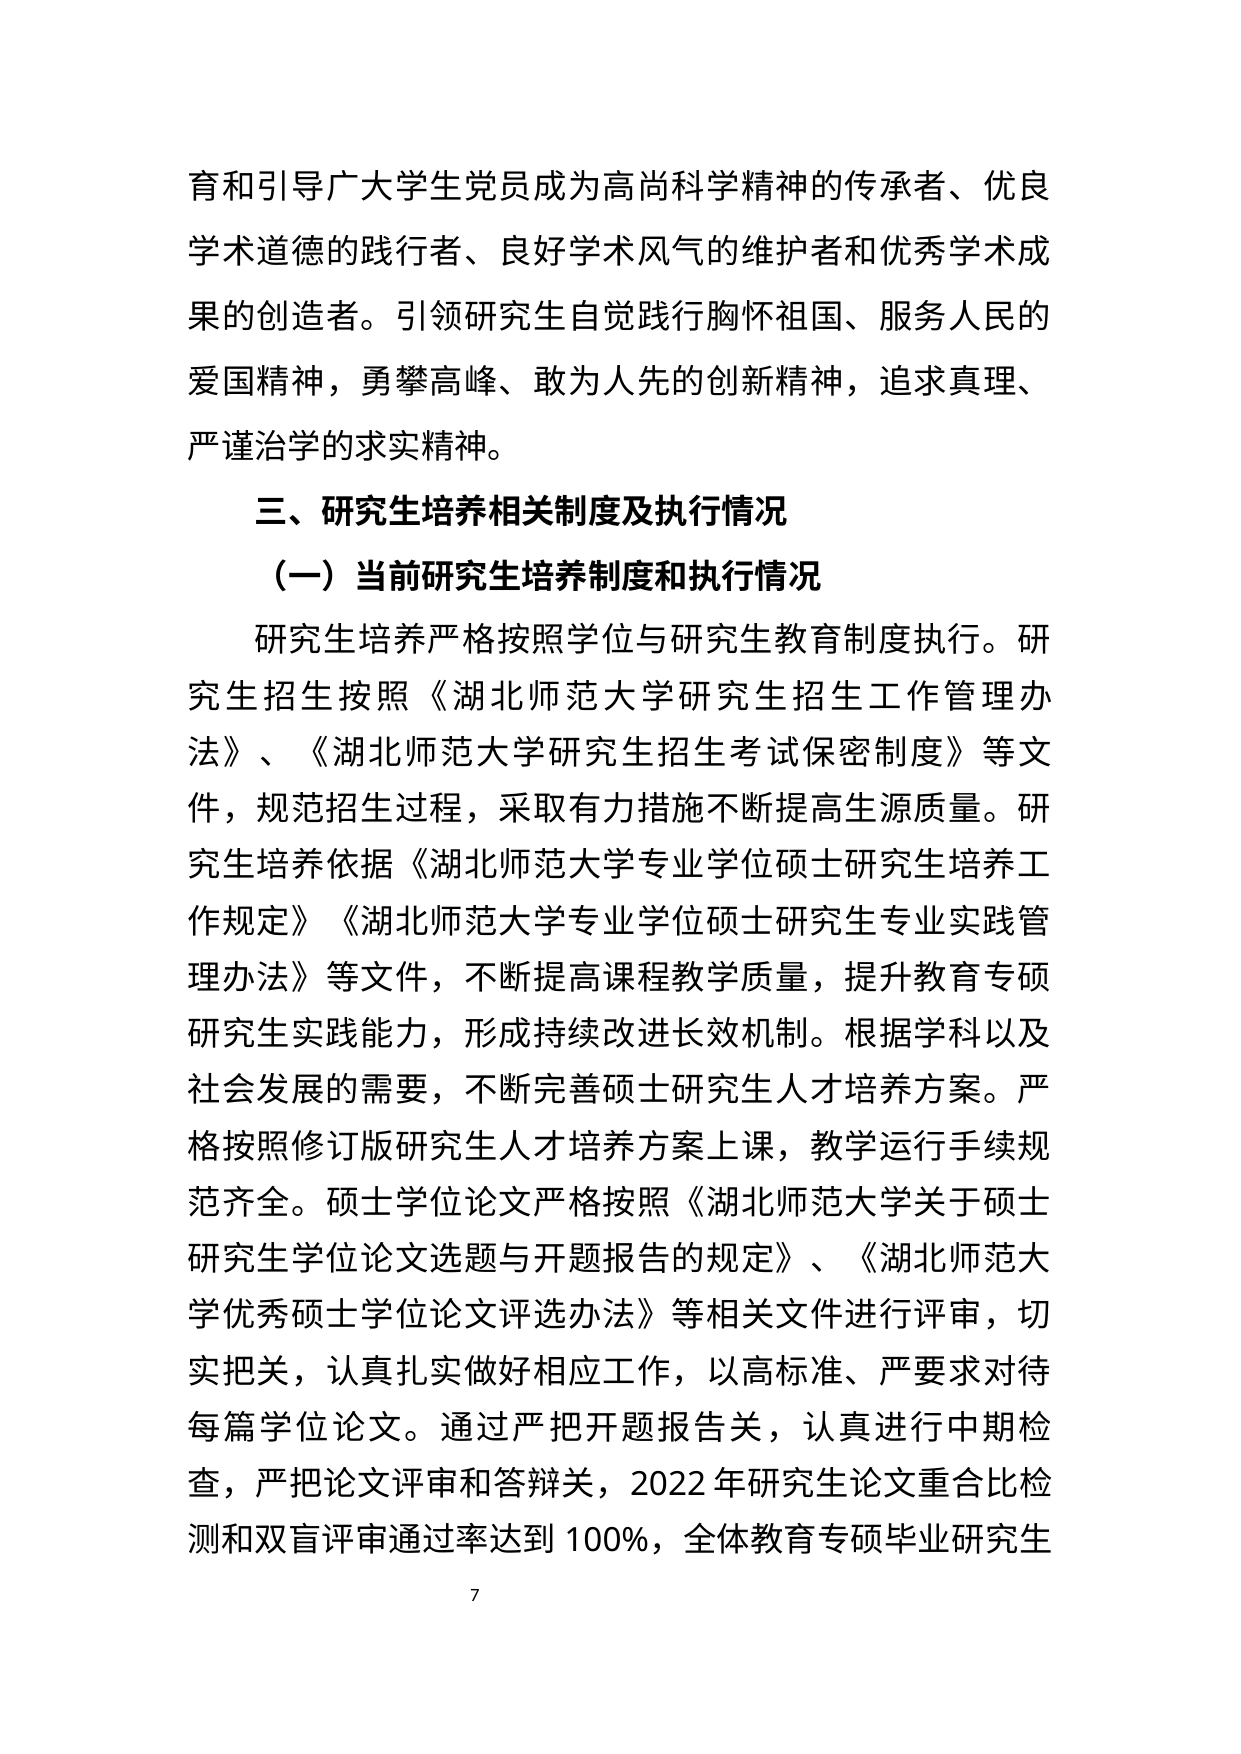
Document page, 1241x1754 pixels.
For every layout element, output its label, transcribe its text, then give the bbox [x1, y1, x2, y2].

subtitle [187, 152, 1053, 477]
list （一）当前研究生培养制度和执行情况 [187, 542, 1053, 607]
text 三、研究生培养相关制度及执行情况 [187, 477, 1053, 542]
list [187, 607, 1053, 1563]
